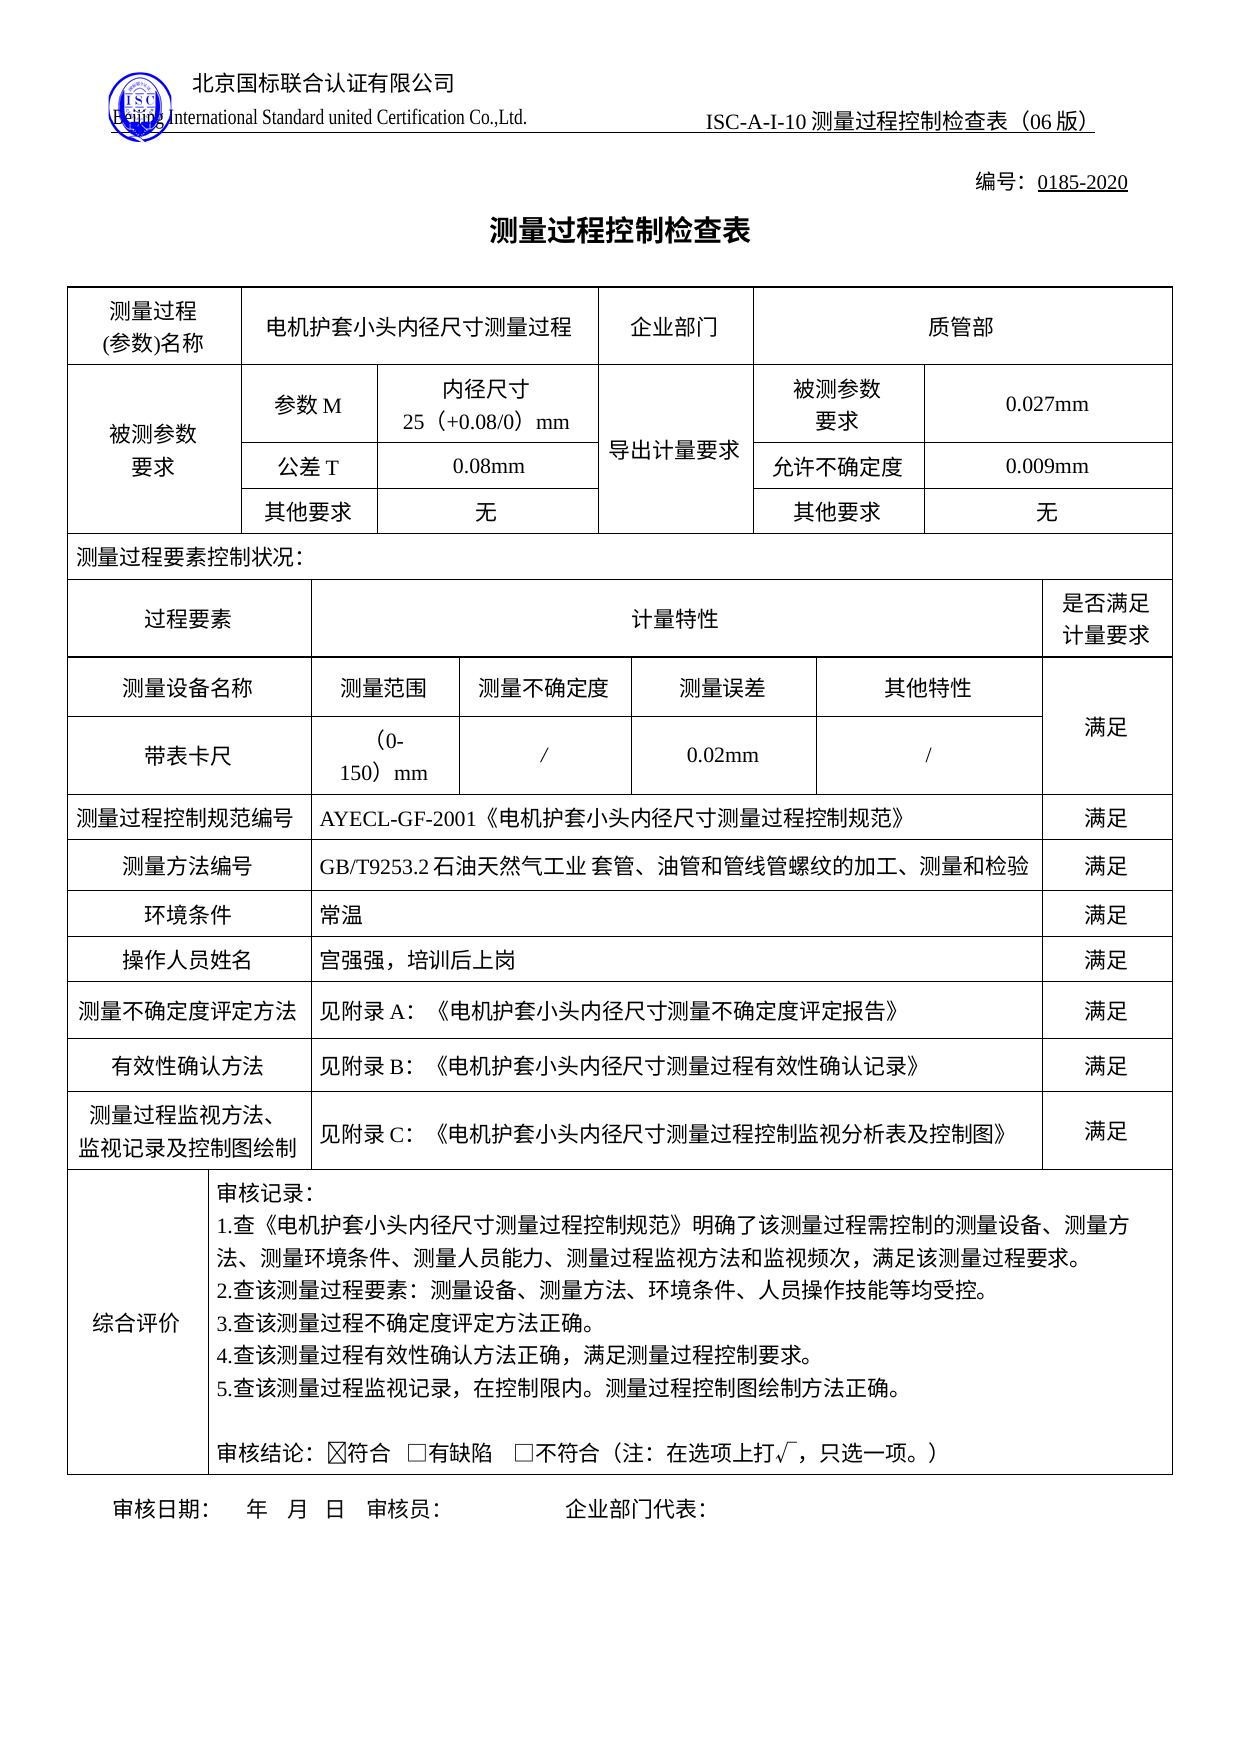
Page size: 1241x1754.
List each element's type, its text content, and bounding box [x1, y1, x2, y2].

table_cell 常温 [312, 891, 1042, 936]
text 编号：0185-2020 [112, 164, 1128, 196]
table_cell 带表卡尺 [68, 717, 311, 793]
text 测量过程控制检查表 [112, 196, 1128, 261]
table_cell 测量范围 [312, 658, 459, 716]
table_cell 见附录C：《电机护套小头内径尺寸测量过程控制监视分析表及控制图》 [312, 1092, 1042, 1169]
table_cell 测量方法编号 [68, 840, 311, 890]
table_cell 被测参数 要求 [754, 365, 924, 442]
table_cell 满足 [1043, 982, 1172, 1038]
table_header 质管部 [754, 288, 1172, 364]
table_cell 0.02mm [632, 717, 816, 793]
table_header 企业部门 [599, 288, 753, 364]
table_cell 其他要求 [242, 489, 377, 533]
table_cell 满足 [1043, 840, 1172, 890]
table_cell 计量特性 [312, 580, 1042, 656]
table_cell 测量过程监视方法、 监视记录及控制图绘制 [68, 1092, 311, 1169]
table_cell AYECL-GF-2001《电机护套小头内径尺寸测量过程控制规范》 [312, 795, 1042, 839]
table_cell 操作人员姓名 [68, 937, 311, 981]
table_cell / [817, 717, 1042, 793]
picture [107, 72, 171, 141]
table_cell 允许不确定度 [754, 443, 924, 488]
table_cell 参数M [242, 365, 377, 442]
table_cell 满足 [1043, 937, 1172, 981]
table_cell 见附录A：《电机护套小头内径尺寸测量不确定度评定报告》 [312, 982, 1042, 1038]
text 审核日期： 年 月 日 审核员： 企业部门代表： [112, 1491, 1128, 1524]
table_cell 满足 [1043, 891, 1172, 936]
table_cell 其他特性 [817, 658, 1042, 716]
table_cell 宫强强，培训后上岗 [312, 937, 1042, 981]
table_cell 测量不确定度 [460, 658, 631, 716]
table_cell 有效性确认方法 [68, 1039, 311, 1091]
table_cell 是否满足 计量要求 [1043, 580, 1172, 656]
table_cell 满足 [1043, 1039, 1172, 1091]
table_cell 测量过程要素控制状况： [68, 534, 1172, 578]
table_cell 测量设备名称 [68, 658, 311, 716]
table_cell 见附录B：《电机护套小头内径尺寸测量过程有效性确认记录》 [312, 1039, 1042, 1091]
table_header 电机护套小头内径尺寸测量过程 [242, 288, 598, 364]
table_cell 过程要素 [68, 580, 311, 656]
table_cell 测量过程控制规范编号 [68, 795, 311, 839]
table_cell 测量不确定度评定方法 [68, 982, 311, 1038]
table_cell 审核记录： 1.查《电机护套小头内径尺寸测量过程控制规范》明确了该测量过程需控制的测量设备、测量方法、测量环境条件、测量人员能力、测量过程监视方法和监视频次，满足该测量过程要求。 2.查该测量过程要素：测量设备、测量方法、环境条件、人员操作技能等均受控。 3.查该测量过程不确定度评定方法正确。 4.查该测量过程有效性确认方法正确，满足测量过程控制要求。 5.查该测量过程监视记录，在控制限内。测量过程控制图绘制方法正确。 审核结论：符合 □有缺陷 □不符合（注：在选项上打√，只选一项。） [209, 1170, 1172, 1474]
table_cell 公差T [242, 443, 377, 488]
table_cell 0.08mm [378, 443, 598, 488]
table_cell 满足 [1043, 658, 1172, 793]
table_cell 满足 [1043, 795, 1172, 839]
table_cell 满足 [1043, 1092, 1172, 1169]
table_cell / [460, 717, 631, 793]
table_cell 环境条件 [68, 891, 311, 936]
table_cell 被测参数 要求 [68, 365, 241, 533]
table_cell 测量误差 [632, 658, 816, 716]
table_cell （0-150）mm [312, 717, 459, 793]
table_cell 0.027mm [925, 365, 1172, 442]
table_cell 0.009mm [925, 443, 1172, 488]
table_cell 其他要求 [754, 489, 924, 533]
table_cell 无 [378, 489, 598, 533]
table_cell 导出计量要求 [599, 365, 753, 533]
table_cell 内径尺寸 25（+0.08/0）mm [378, 365, 598, 442]
table_cell 无 [925, 489, 1172, 533]
table_header 测量过程 (参数)名称 [68, 288, 241, 364]
table_cell GB/T9253.2石油天然气工业 套管、油管和管线管螺纹的加工、测量和检验 [312, 840, 1042, 890]
table_cell 综合评价 [68, 1170, 208, 1474]
